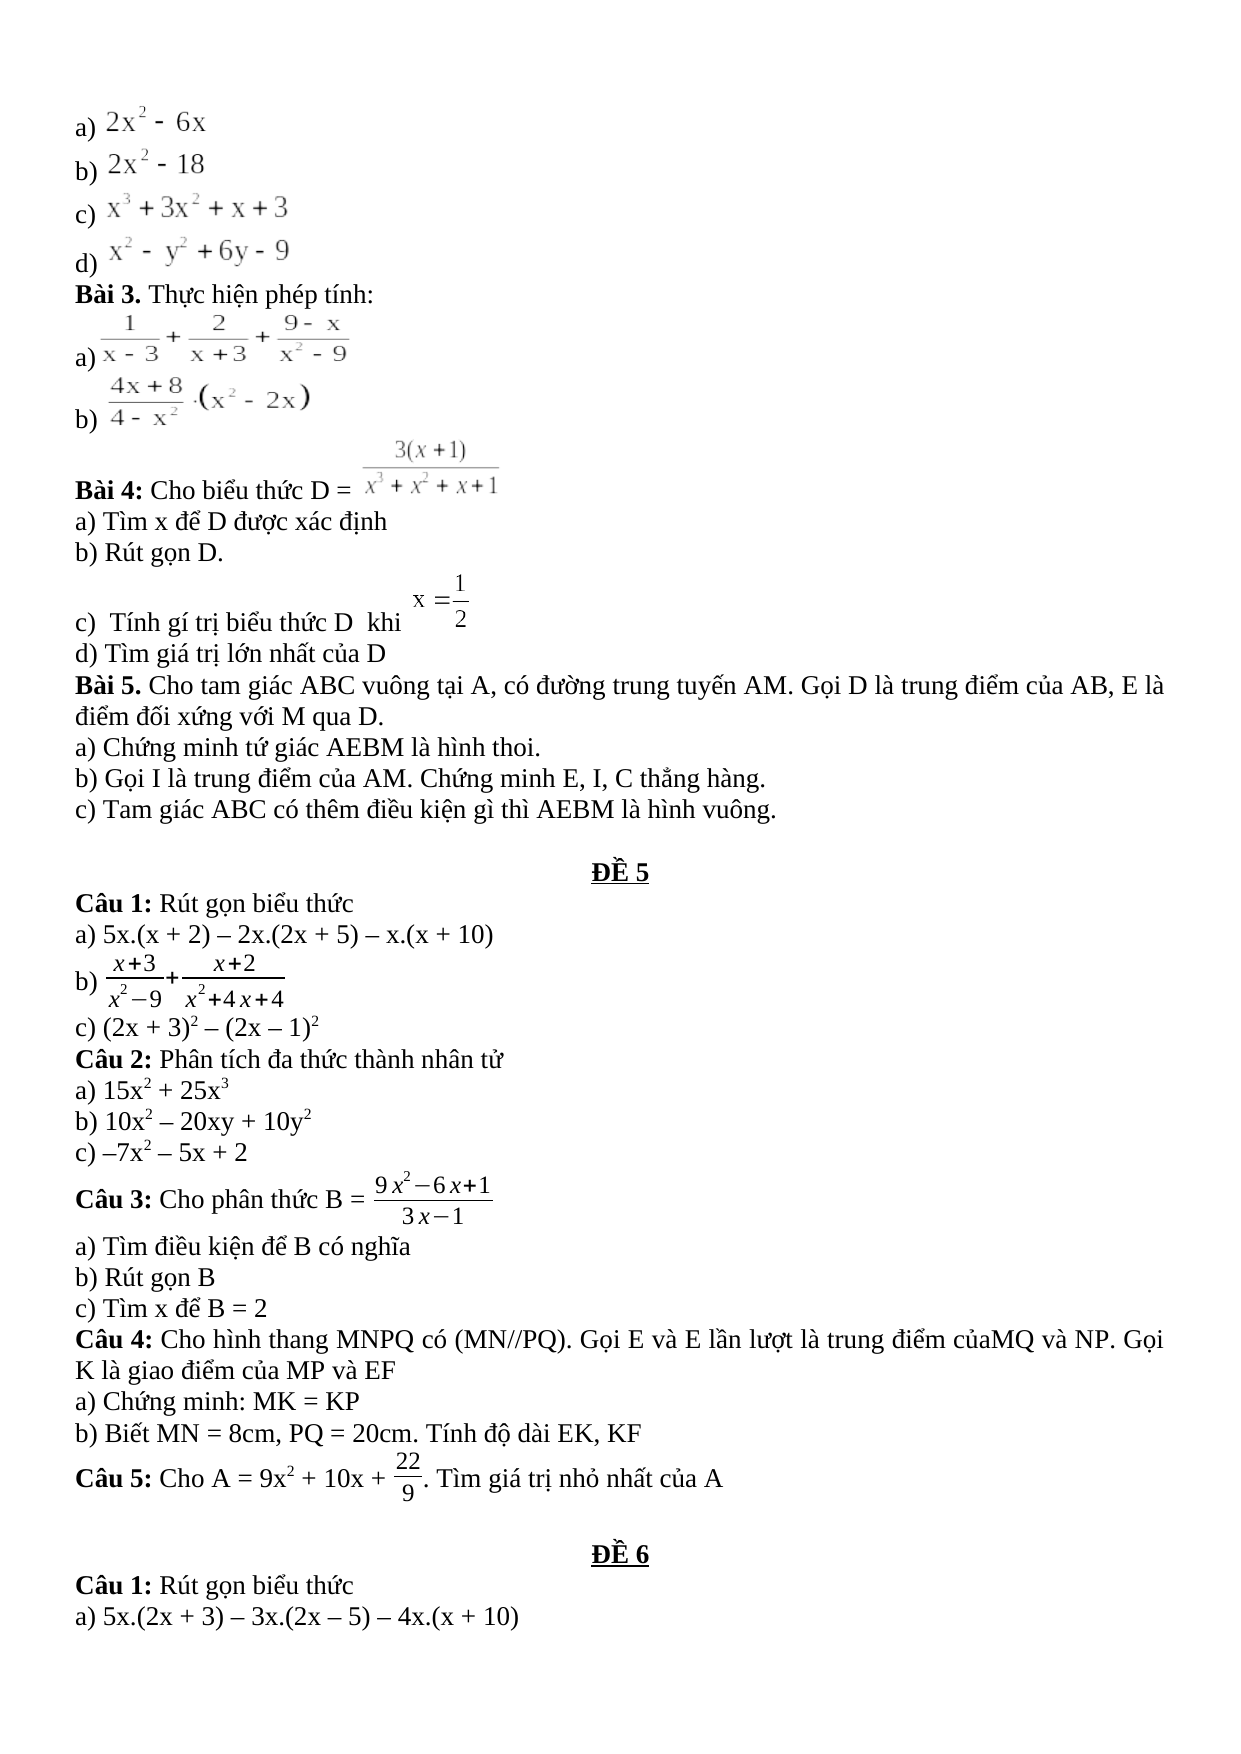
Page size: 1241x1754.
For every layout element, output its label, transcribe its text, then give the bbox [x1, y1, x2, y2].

text Câu 1: Rút gọn biểu thức [75, 1569, 1165, 1600]
text b) [75, 949, 1165, 1012]
text c) Tính gí trị biểu thức D khi [75, 568, 1165, 638]
text Câu 5: Cho A = 9x2 + 10x + . Tìm giá trị nhỏ nhất của A [75, 1448, 1165, 1507]
text b) Rút gọn D. [75, 537, 1165, 568]
text Câu 1: Rút gọn biểu thức [75, 887, 1165, 918]
text a) Chứng minh: MK = KP [75, 1386, 1165, 1417]
text b) [75, 142, 1165, 186]
text b) 10x2 – 20xy + 10y2 [75, 1105, 1165, 1136]
text c) Tìm x để B = 2 [75, 1292, 1165, 1323]
text c) –7x2 – 5x + 2 [75, 1136, 1165, 1167]
text b) [75, 372, 1165, 434]
text a) 5x.(2x + 3) – 3x.(2x – 5) – 4x.(x + 10) [75, 1600, 1165, 1631]
text a) Tìm điều kiện để B có nghĩa [75, 1230, 1165, 1261]
text a) Tìm x để D được xác định [75, 505, 1165, 537]
text Bài 4: Cho biểu thức D = [75, 434, 1165, 505]
text d) Tìm giá trị lớn nhất của D [75, 638, 1165, 669]
text ĐỀ 6 [75, 1538, 1165, 1569]
text d) [75, 229, 1165, 279]
text c) (2x + 3)2 – (2x – 1)2 [75, 1012, 1165, 1043]
text a) 15x2 + 25x3 [75, 1074, 1165, 1105]
text Câu 3: Cho phân thức B = [75, 1167, 1165, 1230]
text Bài 3. Thực hiện phép tính: [75, 279, 1165, 310]
text Câu 2: Phân tích đa thức thành nhân tử [75, 1043, 1165, 1074]
text a) [75, 99, 1165, 142]
text b) Gọi I là trung điểm của AM. Chứng minh E, I, C thẳng hàng. [75, 762, 1165, 793]
text b) Rút gọn B [75, 1261, 1165, 1292]
text Bài 5. Cho tam giác ABC vuông tại A, có đường trung tuyến AM. Gọi D là trung điểm của AB, E là điểm đối xứng với M qua D. [75, 669, 1165, 731]
text a) [75, 310, 1165, 372]
text Câu 4: Cho hình thang MNPQ có (MN//PQ). Gọi E và E lần lượt là trung điểm củaMQ và NP. Gọi K là giao điểm của MP và EF [75, 1323, 1165, 1386]
text a) 5x.(x + 2) – 2x.(2x + 5) – x.(x + 10) [75, 918, 1165, 949]
text ĐỀ 5 [75, 856, 1165, 887]
text c) [75, 186, 1165, 229]
text b) Biết MN = 8cm, PQ = 20cm. Tính độ dài EK, KF [75, 1417, 1165, 1448]
text c) Tam giác ABC có thêm điều kiện gì thì AEBM là hình vuông. [75, 793, 1165, 824]
text a) Chứng minh tứ giác AEBM là hình thoi. [75, 731, 1165, 762]
